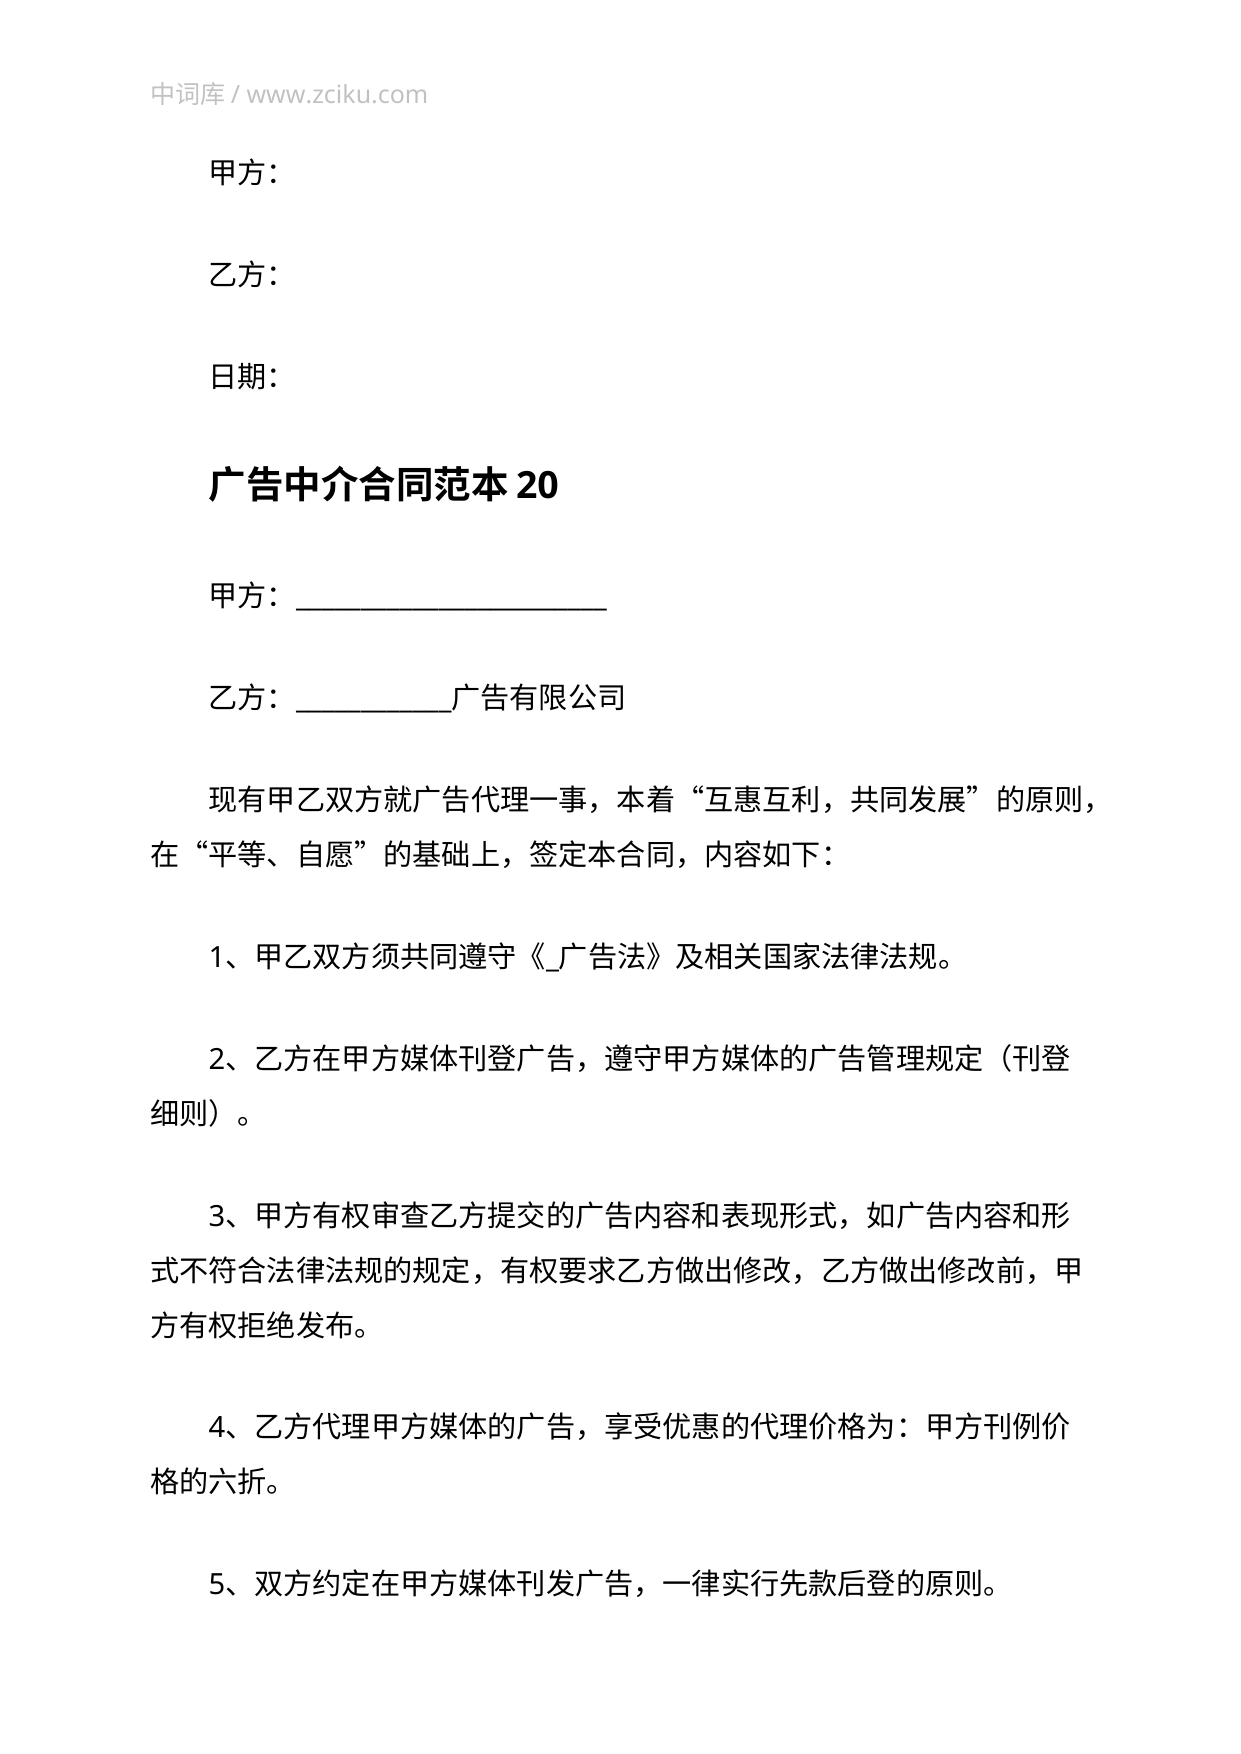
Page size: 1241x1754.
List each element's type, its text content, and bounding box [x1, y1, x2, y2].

text 3、甲方有权审查乙方提交的广告内容和表现形式，如广告内容和形式不符合法律法规的规定，有权要求乙方做出修改，乙方做出修改前，甲方有权拒绝发布。 [150, 1192, 1090, 1344]
text 乙方： [150, 252, 1090, 294]
text 5、双方约定在甲方媒体刊发广告，一律实行先款后登的原则。 [150, 1561, 1090, 1603]
text 甲方：________________________ [150, 573, 1090, 615]
text 广告中介合同范本20 [150, 455, 1090, 510]
text 甲方： [150, 150, 1090, 192]
text 2、乙方在甲方媒体刊登广告，遵守甲方媒体的广告管理规定（刊登细则）。 [150, 1036, 1090, 1133]
text 1、甲乙双方须共同遵守《_广告法》及相关国家法律法规。 [150, 933, 1090, 976]
text 现有甲乙双方就广告代理一事，本着“互惠互利，共同发展”的原则，在“平等、自愿”的基础上，签定本合同，内容如下： [150, 777, 1090, 874]
text 乙方：____________广告有限公司 [150, 675, 1090, 717]
text 4、乙方代理甲方媒体的广告，享受优惠的代理价格为：甲方刊例价格的六折。 [150, 1404, 1090, 1501]
text 日期： [150, 353, 1090, 396]
